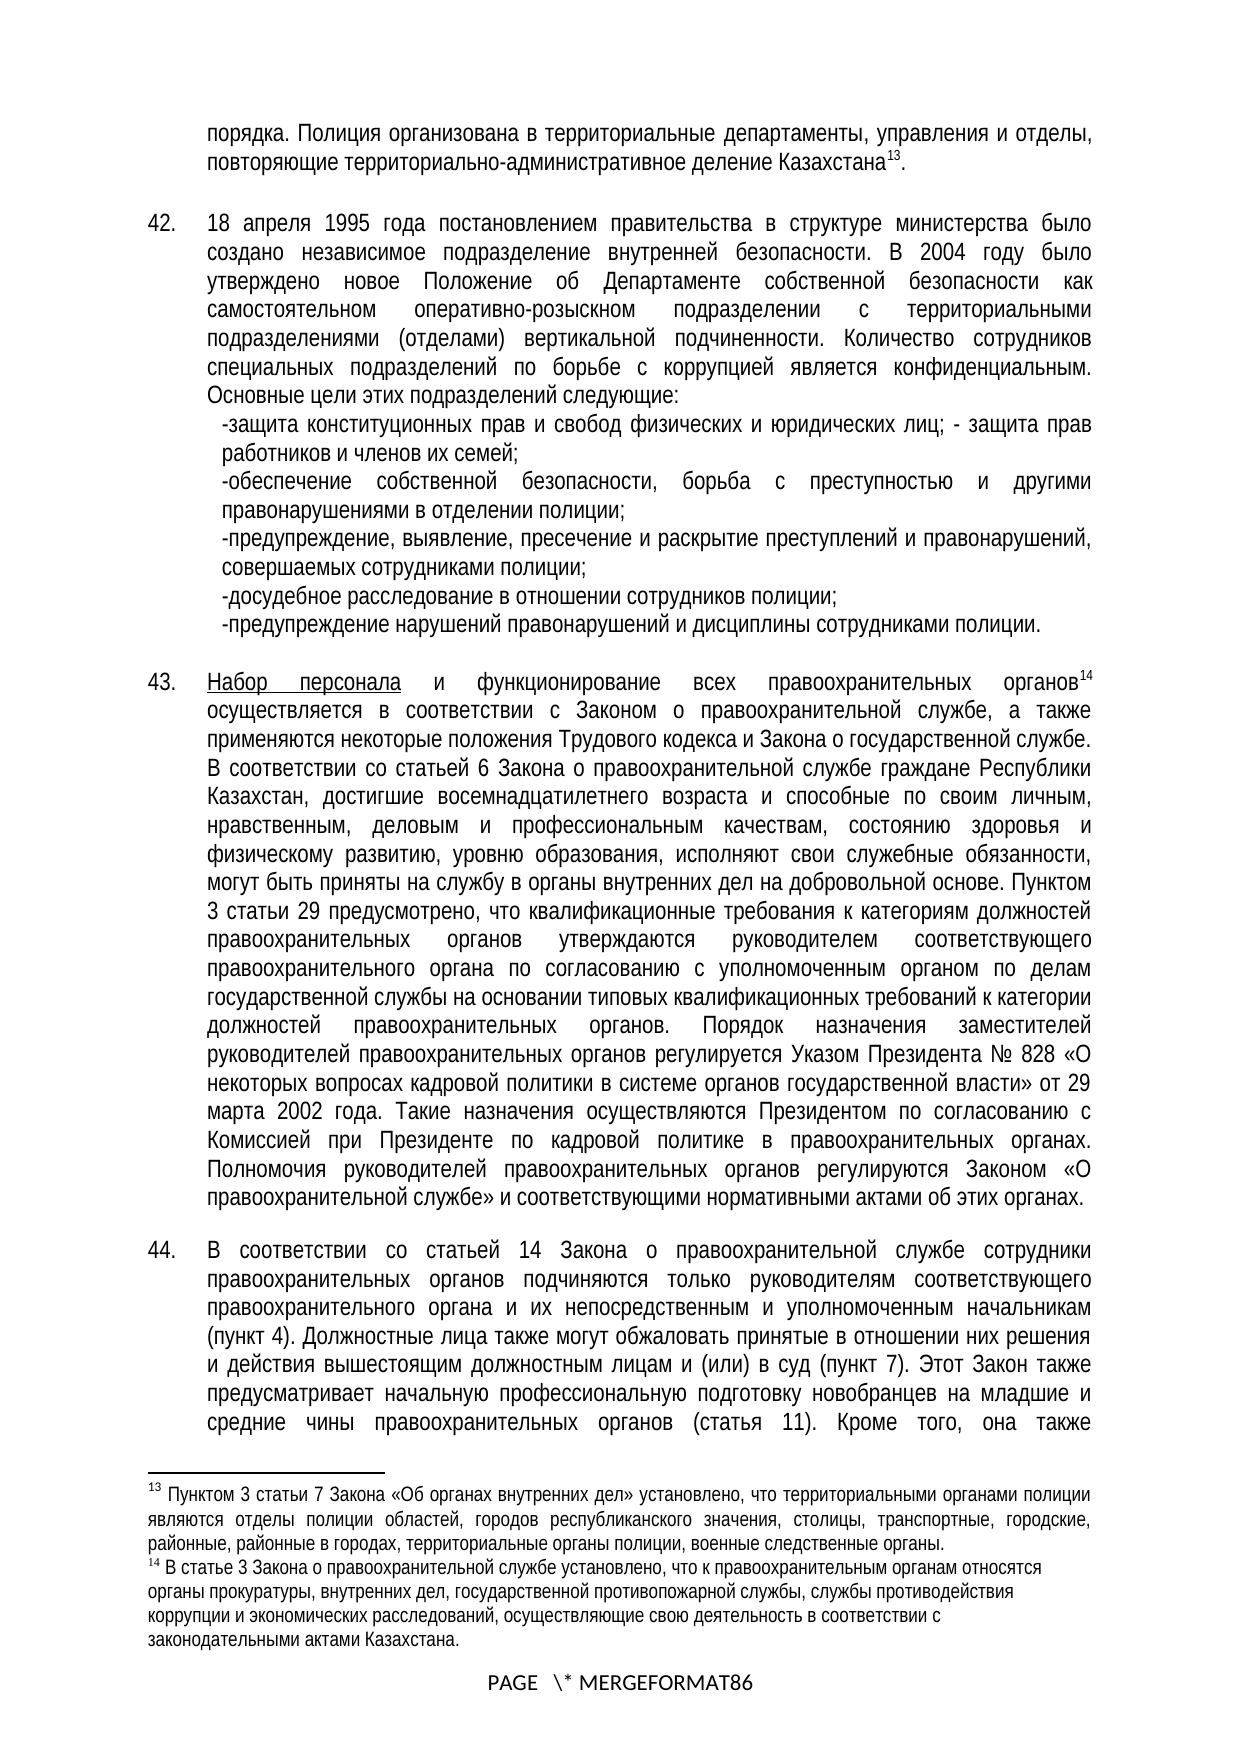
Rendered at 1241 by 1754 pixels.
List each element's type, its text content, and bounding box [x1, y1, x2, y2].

list Набор персонала и функционирование всех правоохранительных органов осуществляется в соответствии с Законом о правоохранительной службе, а также применяются некоторые положения Трудового кодекса и Закона о государственной службе. В соответствии со статьей 6 Закона о правоохранительной службе граждане Республики Казахстан, достигшие восемнадцатилетнего возраста и способные по своим личным, нравственным, деловым и профессиональным качествам, состоянию здоровья и физическому развитию, уровню образования, исполняют свои служебные обязанности, могут быть приняты на службу в органы внутренних дел на добровольной основе. Пунктом 3 статьи 29 предусмотрено, что квалификационные требования к категориям должностей правоохранительных органов утверждаются руководителем соответствующего правоохранительного органа по согласованию с уполномоченным органом по делам государственной службы на основании типовых квалификационных требований к категории должностей правоохранительных органов. Порядок назначения заместителей руководителей правоохранительных органов регулируется Указом Президента № 828 «О некоторых вопросах кадровой политики в системе органов государственной власти» от 29 марта 2002 года. Такие назначения осуществляются Президентом по согласованию с Комиссией при Президенте по кадровой политике в правоохранительных органах. Полномочия руководителей правоохранительных органов регулируются Законом «О правоохранительной службе» и соответствующими нормативными актами об этих органах. [148, 667, 1093, 1211]
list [148, 118, 1093, 175]
list -предупреждение, выявление, пресечение и раскрытие преступлений и правонарушений, совершаемых сотрудниками полиции; [222, 523, 1093, 581]
list -предупреждение нарушений правонарушений и дисциплины сотрудниками полиции. [222, 609, 1093, 638]
list -обеспечение собственной безопасности, борьба с преступностью и другими правонарушениями в отделении полиции; [222, 466, 1093, 523]
list -досудебное расследование в отношении сотрудников полиции; [222, 581, 1093, 609]
list 18 апреля 1995 года постановлением правительства в структуре министерства было создано независимое подразделение внутренней безопасности. В 2004 году было утверждено новое Положение об Департаменте собственной безопасности как самостоятельном оперативно-розыскном подразделении с территориальными подразделениями (отделами) вертикальной подчиненности. Количество сотрудников специальных подразделений по борьбе с коррупцией является конфиденциальным. Основные цели этих подразделений следующие: [148, 208, 1093, 409]
list -защита конституционных прав и свобод физических и юридических лиц; - защита прав работников и членов их семей; [222, 409, 1093, 466]
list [148, 1235, 1093, 1435]
